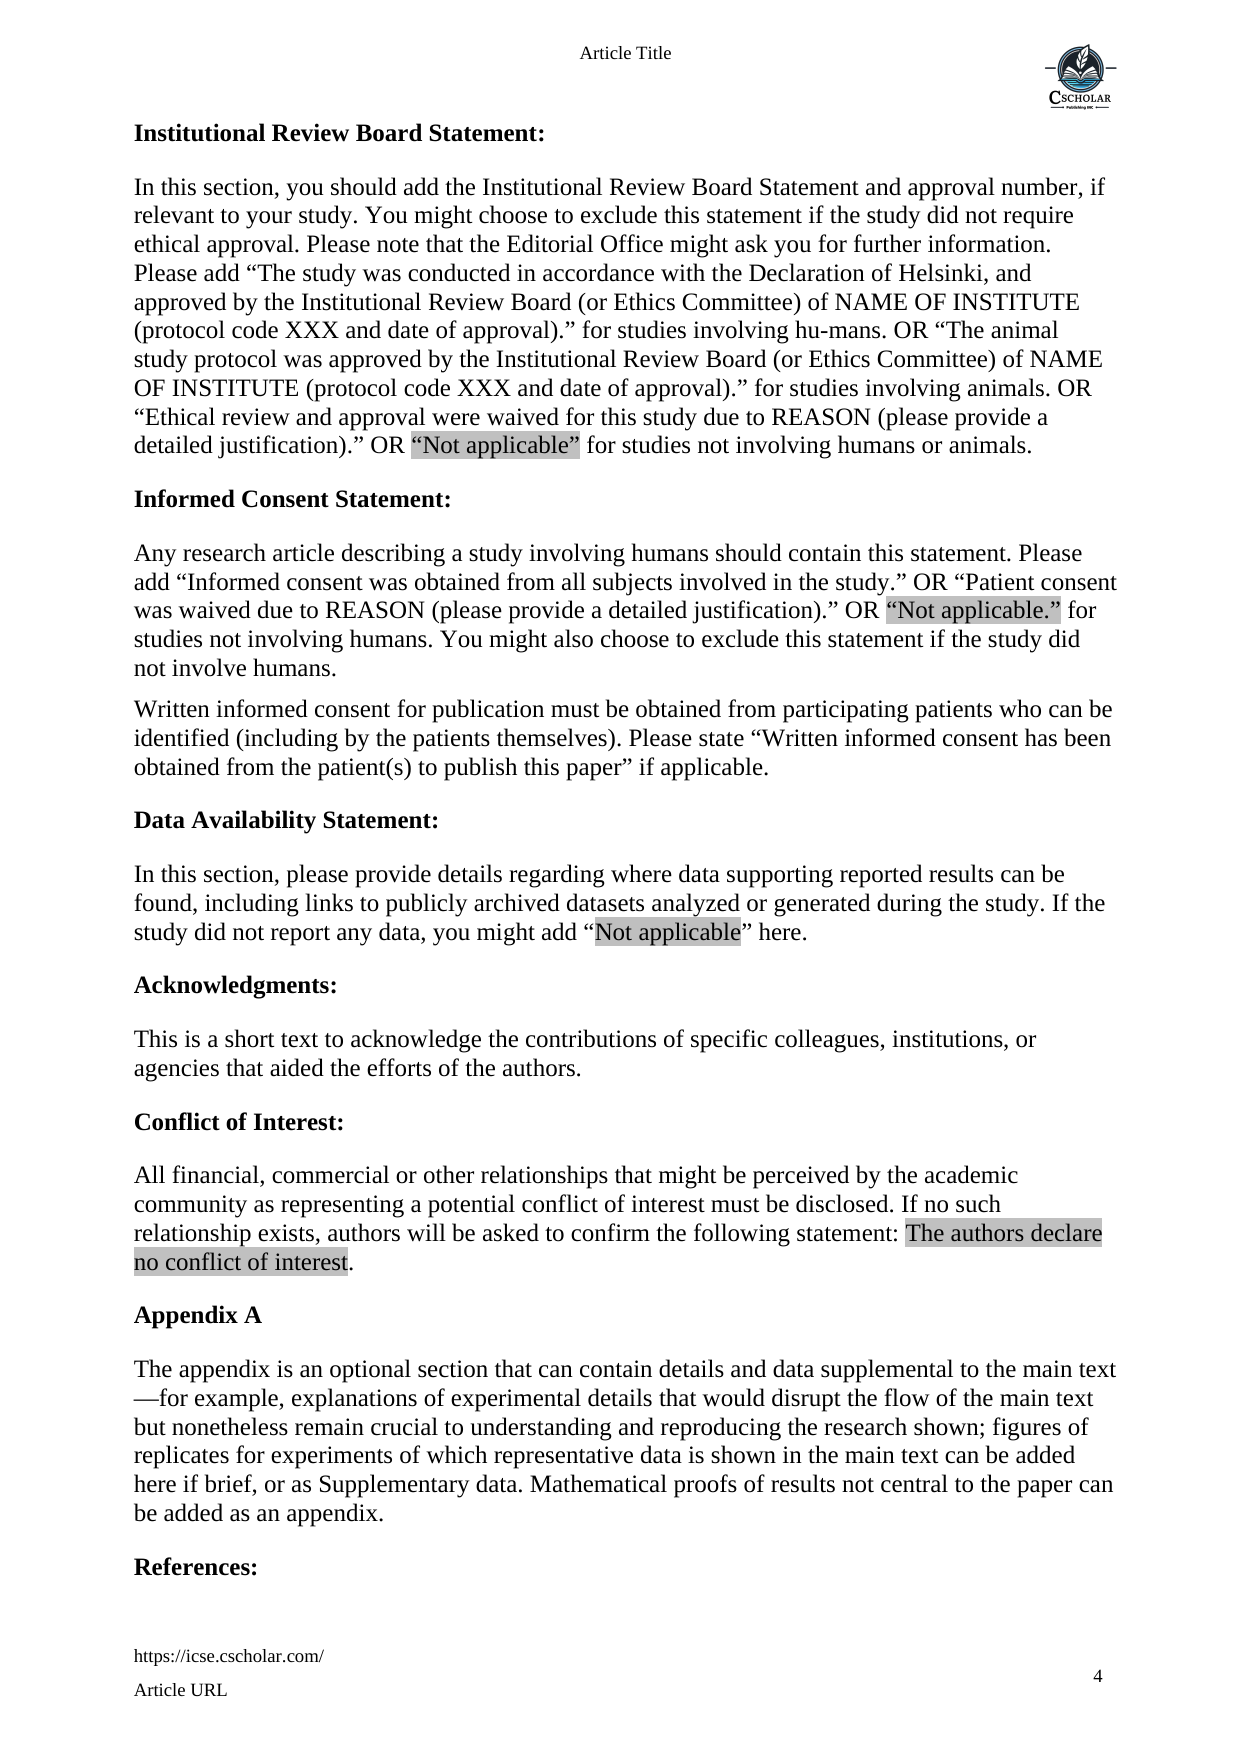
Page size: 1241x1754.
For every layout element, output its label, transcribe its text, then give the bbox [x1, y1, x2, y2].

picture [1040, 38, 1119, 117]
text Any research article describing a study involving humans should contain this statement. Please add “Informed consent was obtained from all subjects involved in the study.” OR “Patient consent was waived due to REASON (please provide a detailed justification).” OR “Not applicable.” for studies not involving humans. You might also choose to exclude this statement if the study did not involve humans. [133, 538, 1117, 682]
subtitle Data Availability Statement: [133, 806, 1117, 834]
subtitle Informed Consent Statement: [133, 484, 1117, 513]
text All financial, commercial or other relationships that might be perceived by the academic community as representing a potential conflict of interest must be disclosed. If no such relationship exists, authors will be asked to confirm the following statement: The authors declare no conflict of interest. [354, 1161, 1117, 1276]
subtitle Appendix A [133, 1301, 1117, 1329]
text In this section, please provide details regarding where data supporting reported results can be found, including links to publicly archived datasets analyzed or generated during the study. If the study did not report any data, you might add “Not applicable” here. [133, 859, 1117, 946]
subtitle References: [133, 1552, 1117, 1581]
text Written informed consent for publication must be obtained from participating patients who can be identified (including by the patients themselves). Please state “Written informed consent has been obtained from the patient(s) to publish this paper” if applicable. [133, 694, 1117, 781]
subtitle Institutional Review Board Statement: [133, 118, 1117, 147]
subtitle Acknowledgments: [133, 971, 1117, 999]
text This is a short text to acknowledge the contributions of specific colleagues, institutions, or agencies that aided the efforts of the authors. [582, 1024, 1117, 1082]
text The appendix is an optional section that can contain details and data supplemental to the main text—for example, explanations of experimental details that would disrupt the flow of the main text but nonetheless remain crucial to understanding and reproducing the research shown; figures of replicates for experiments of which representative data is shown in the main text can be added here if brief, or as Supplementary data. Mathematical proofs of results not central to the paper can be added as an appendix. [384, 1354, 1117, 1527]
subtitle Conflict of Interest: [133, 1107, 1117, 1136]
text In this section, you should add the Institutional Review Board Statement and approval number, if relevant to your study. You might choose to exclude this statement if the study did not require ethical approval. Please note that the Editorial Office might ask you for further information. Please add “The study was conducted in accordance with the Declaration of Helsinki, and approved by the Institutional Review Board (or Ethics Committee) of NAME OF INSTITUTE (protocol code XXX and date of approval).” for studies involving hu-mans. OR “The animal study protocol was approved by the Institutional Review Board (or Ethics Committee) of NAME OF INSTITUTE (protocol code XXX and date of approval).” for studies involving animals. OR “Ethical review and approval were waived for this study due to REASON (please provide a detailed justification).” OR “Not applicable” for studies not involving humans or animals. [133, 172, 1117, 459]
